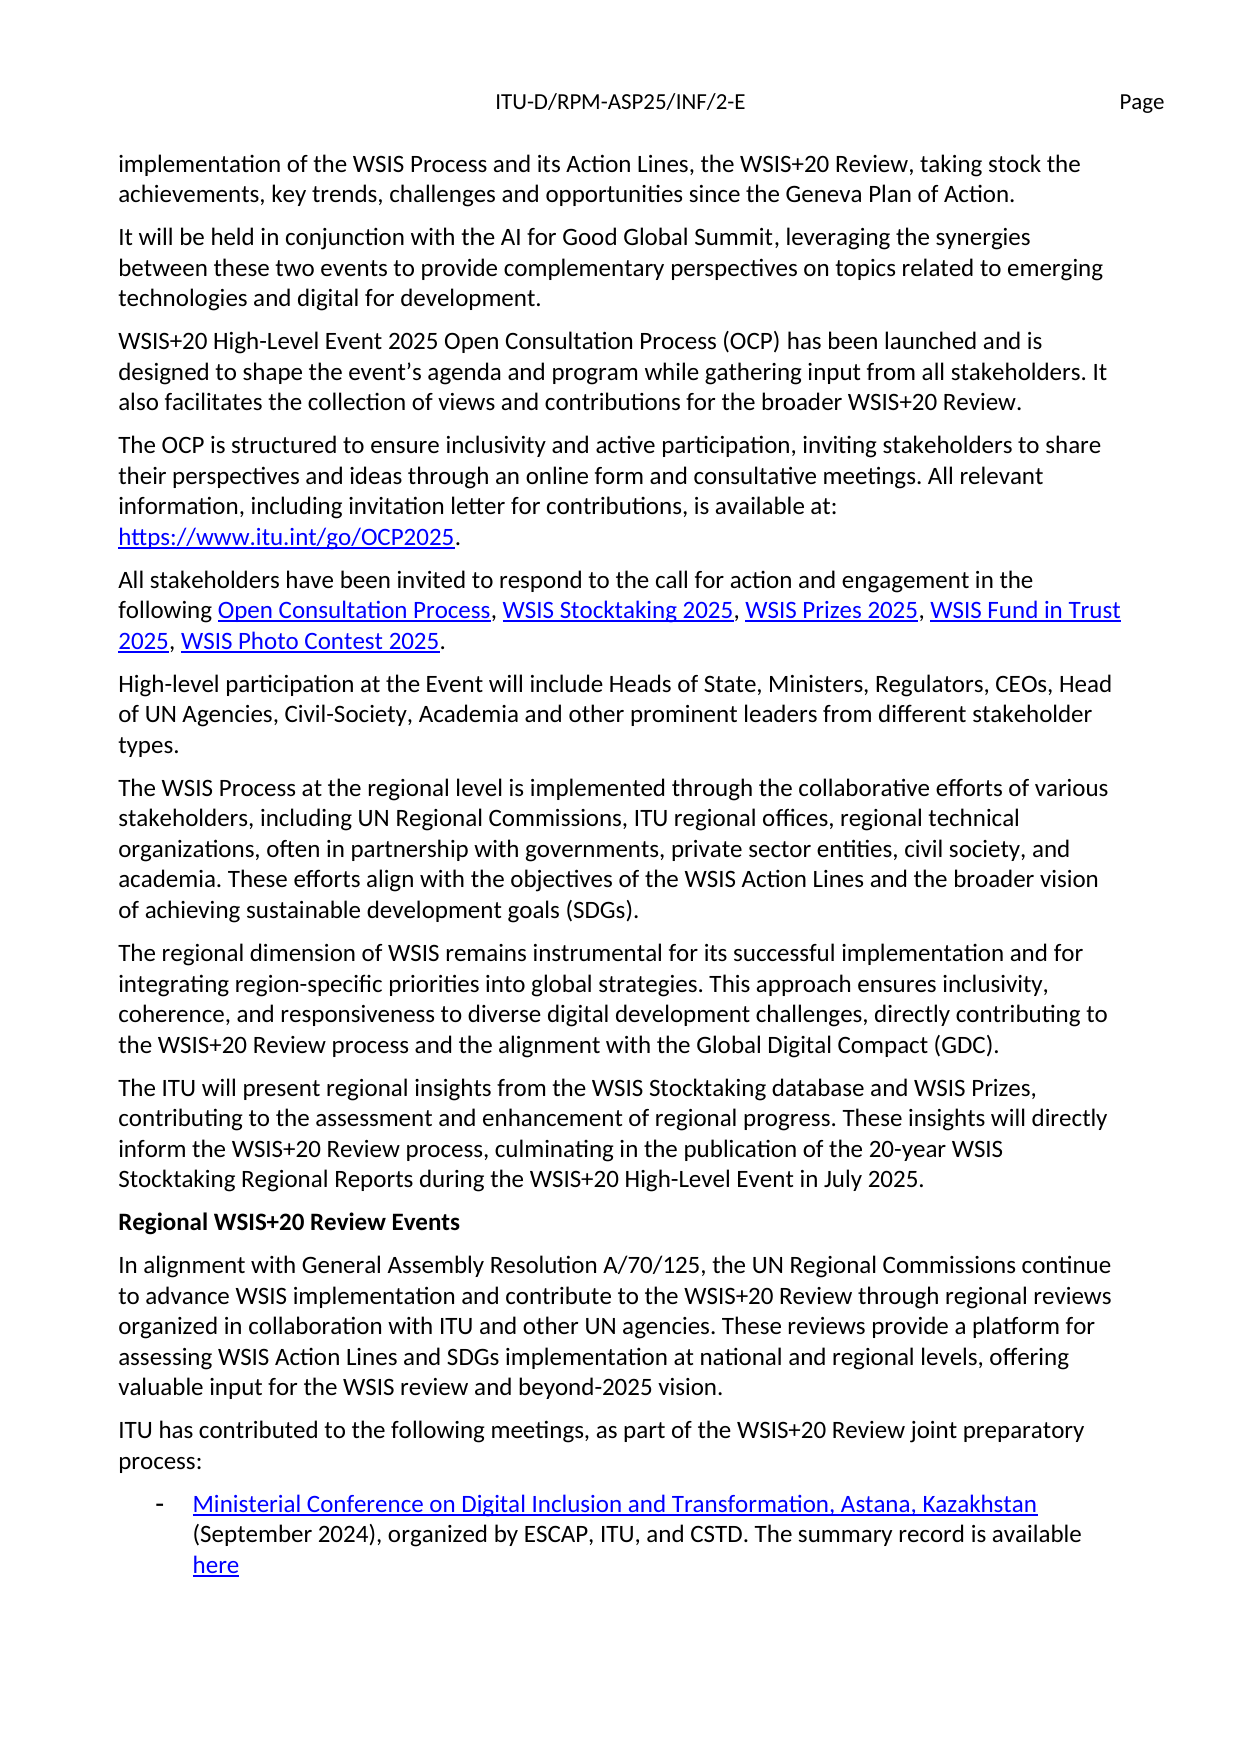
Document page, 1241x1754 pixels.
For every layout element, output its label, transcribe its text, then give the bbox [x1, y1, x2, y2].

list Ministerial Conference on Digital Inclusion and Transformation, Astana, Kazakhstan (September 2024), organized by ESCAP, ITU, and CSTD. The summary record is available here [155, 1488, 1122, 1579]
subtitle WSIS+20 High-Level Event 2025 Open Consultation Process (OCP) has been launched and is designed to shape the event’s agenda and program while gathering input from all stakeholders. It also facilitates the collection of views and contributions for the broader WSIS+20 Review. [118, 325, 1122, 417]
text The ITU will present regional insights from the WSIS Stocktaking database and WSIS Prizes, contributing to the assessment and enhancement of regional progress. These insights will directly inform the WSIS+20 Review process, culminating in the publication of the 20-year WSIS Stocktaking Regional Reports during the WSIS+20 High-Level Event in July 2025. [118, 1072, 1122, 1194]
text The regional dimension of WSIS remains instrumental for its successful implementation and for integrating region-specific priorities into global strategies. This approach ensures inclusivity, coherence, and responsiveness to diverse digital development challenges, directly contributing to the WSIS+20 Review process and the alignment with the Global Digital Compact (GDC). [118, 937, 1122, 1059]
text ITU has contributed to the following meetings, as part of the WSIS+20 Review joint preparatory process: [118, 1414, 1122, 1476]
text It will be held in conjunction with the AI for Good Global Summit, leveraging the synergies between these two events to provide complementary perspectives on topics related to emerging technologies and digital for development. [118, 221, 1122, 313]
text All stakeholders have been invited to respond to the call for action and engagement in the following Open Consultation Process, WSIS Stocktaking 2025, WSIS Prizes 2025, WSIS Fund in Trust 2025, WSIS Photo Contest 2025. [118, 564, 1122, 656]
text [118, 148, 1122, 209]
text In alignment with General Assembly Resolution A/70/125, the UN Regional Commissions continue to advance WSIS implementation and contribute to the WSIS+20 Review through regional reviews organized in collaboration with ITU and other UN agencies. These reviews provide a platform for assessing WSIS Action Lines and SDGs implementation at national and regional levels, offering valuable input for the WSIS review and beyond-2025 vision. [118, 1249, 1122, 1402]
subtitle Regional WSIS+20 Review Events [118, 1206, 1122, 1237]
text High-level participation at the Event will include Heads of State, Ministers, Regulators, CEOs, Head of UN Agencies, Civil-Society, Academia and other prominent leaders from different stakeholder types. [118, 668, 1122, 759]
text The WSIS Process at the regional level is implemented through the collaborative efforts of various stakeholders, including UN Regional Commissions, ITU regional offices, regional technical organizations, often in partnership with governments, private sector entities, civil society, and academia. These efforts align with the objectives of the WSIS Action Lines and the broader vision of achieving sustainable development goals (SDGs). [118, 772, 1122, 925]
text The OCP is structured to ensure inclusivity and active participation, inviting stakeholders to share their perspectives and ideas through an online form and consultative meetings. All relevant information, including invitation letter for contributions, is available at: https://www.itu.int/go/OCP2025. [118, 429, 1126, 551]
